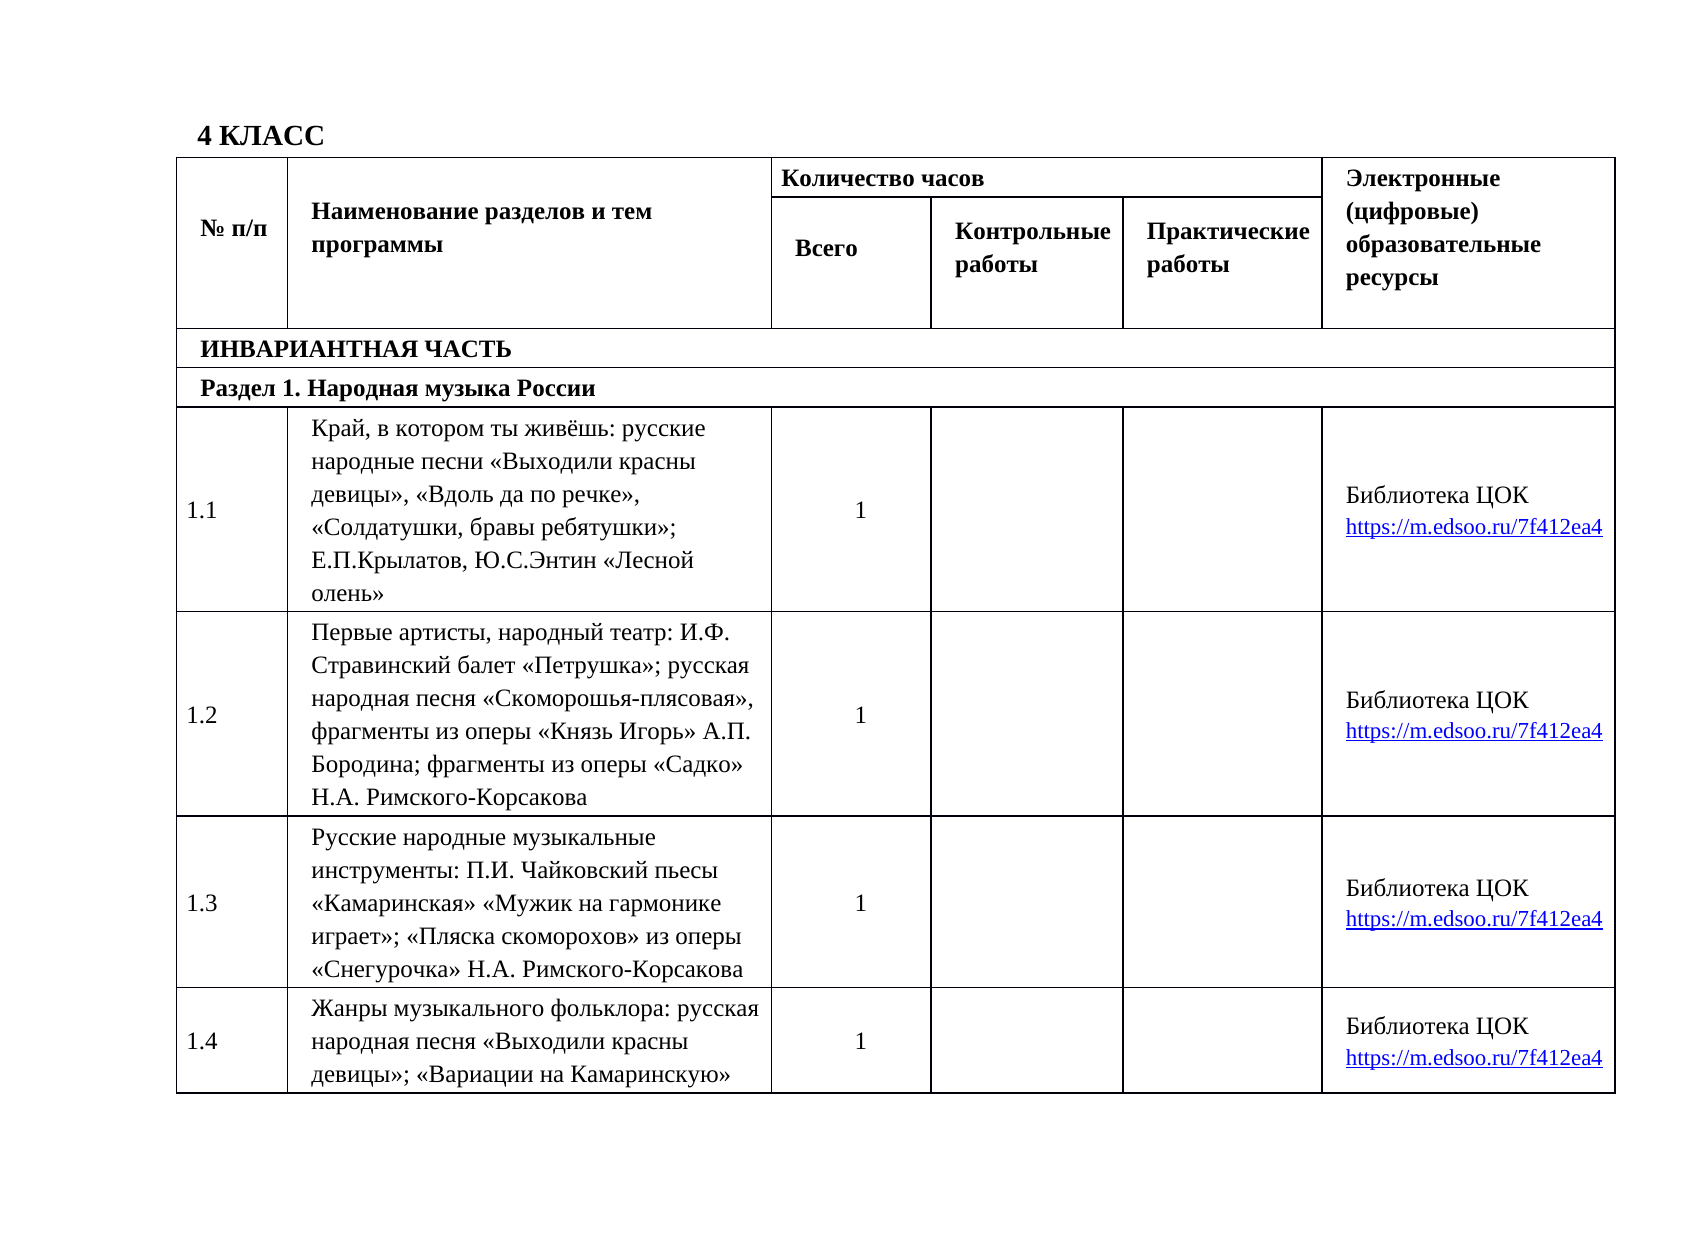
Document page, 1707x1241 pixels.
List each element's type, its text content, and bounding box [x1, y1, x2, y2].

text 4 КЛАСС [190, 118, 1618, 152]
table_cell [1124, 988, 1321, 1092]
table_cell 1.2 [177, 612, 287, 815]
table_header Количество часов [772, 158, 1321, 196]
table_cell 1.1 [177, 408, 287, 611]
table_cell 1.3 [177, 817, 287, 987]
table_cell ИНВАРИАНТНАЯ ЧАСТЬ [177, 329, 1614, 367]
table_cell 1 [772, 408, 930, 611]
table_cell Русские народные музыкальные инструменты: П.И. Чайковский пьесы «Камаринская» «Мужик на гармонике играет»; «Пляска скоморохов» из оперы «Снегурочка» Н.А. Римского-Корсакова [288, 817, 771, 987]
table_cell 1.4 [177, 988, 287, 1092]
table_cell [932, 817, 1122, 987]
table_cell [932, 408, 1122, 611]
table_cell [1124, 612, 1321, 815]
table_cell Контрольные работы [932, 198, 1122, 327]
table_cell Всего [772, 198, 930, 327]
table_cell [1124, 817, 1321, 987]
table_cell Библиотека ЦОК https://m.edsoo.ru/7f412ea4 [1323, 408, 1614, 611]
table_cell Первые артисты, народный театр: И.Ф. Стравинский балет «Петрушка»; русская народная песня «Скоморошья-плясовая», фрагменты из оперы «Князь Игорь» А.П. Бородина; фрагменты из оперы «Садко» Н.А. Римского-Корсакова [288, 612, 771, 815]
table_cell 1 [772, 612, 930, 815]
table_header № п/п [177, 158, 287, 327]
table_cell Раздел 1. Народная музыка России [177, 368, 1614, 406]
table_cell [1124, 408, 1321, 611]
table_cell [932, 988, 1122, 1092]
table_cell 1 [772, 817, 930, 987]
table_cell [1323, 817, 1614, 987]
table_cell 1 [772, 988, 930, 1092]
table_cell Практические работы [1124, 198, 1321, 327]
table_header Электронные (цифровые) образовательные ресурсы [1323, 158, 1614, 327]
table_cell Край, в котором ты живёшь: русские народные песни «Выходили красны девицы», «Вдоль да по речке», «Солдатушки, бравы ребятушки»; Е.П.Крылатов, Ю.С.Энтин «Лесной олень» [288, 408, 771, 611]
table_cell Жанры музыкального фольклора: русская народная песня «Выходили красны девицы»; «Вариации на Камаринскую» [288, 988, 771, 1092]
table_header Наименование разделов и тем программы [288, 158, 771, 327]
table_cell [932, 612, 1122, 815]
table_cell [1323, 988, 1614, 1092]
table_cell Библиотека ЦОК https://m.edsoo.ru/7f412ea4 [1323, 612, 1614, 815]
